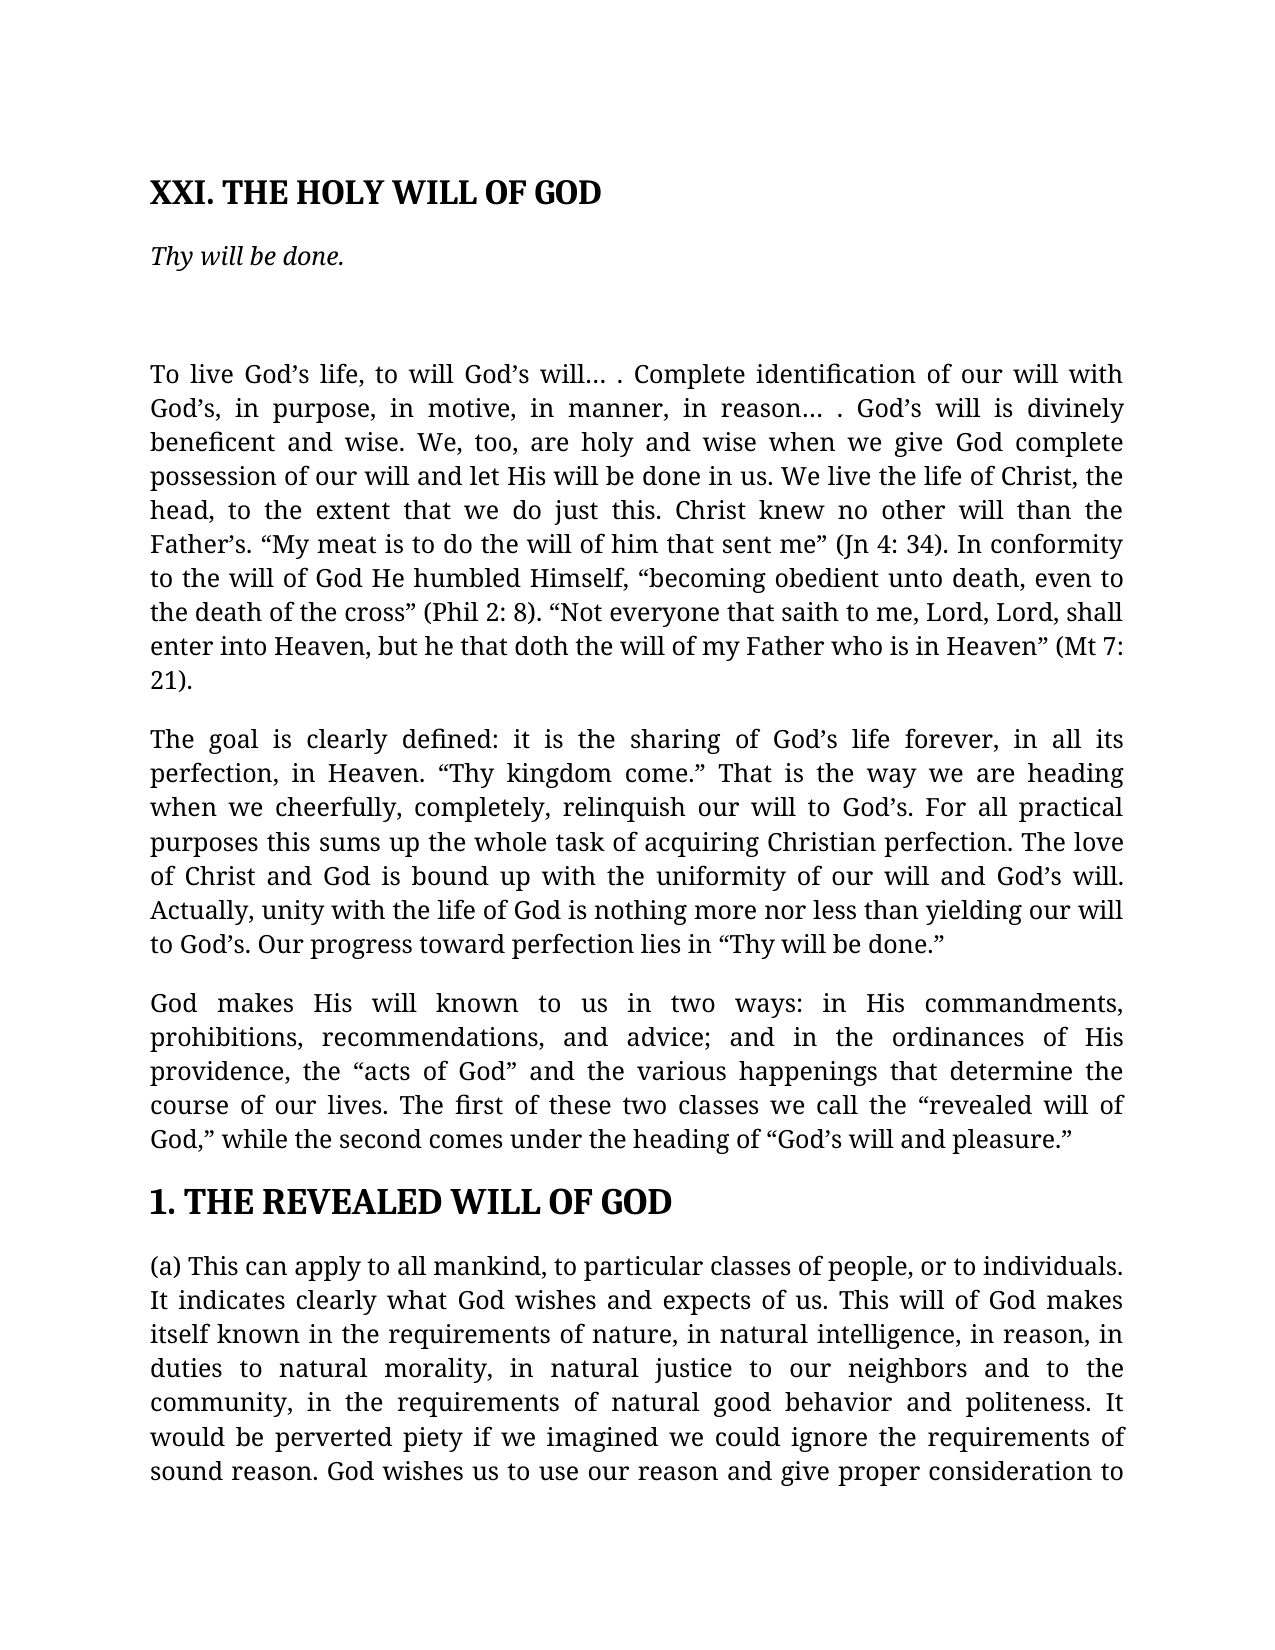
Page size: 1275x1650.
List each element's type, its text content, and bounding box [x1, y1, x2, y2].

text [150, 1249, 1125, 1487]
text Thy will be done. [150, 238, 1125, 272]
subtitle 1. THE REVEALED WILL OF GOD [150, 1181, 1125, 1224]
text To live God’s life, to will God’s will… . Complete identification of our will with God’s, in purpose, in motive, in manner, in reason… . God’s will is divinely beneficent and wise. We, too, are holy and wise when we give God complete possession of our will and let His will be done in us. We live the life of Christ, the head, to the extent that we do just this. Christ knew no other will than the Father’s. “My meat is to do the will of him that sent me” (Jn 4: 34). In conformity to the will of God He humbled Himself, “becoming obedient unto death, even to the death of the cross” (Phil 2: 8). “Not everyone that saith to me, Lord, Lord, shall enter into Heaven, but he that doth the will of my Father who is in Heaven” (Mt 7: 21). [150, 356, 1125, 697]
subtitle XXI. THE HOLY WILL OF GOD [150, 171, 1125, 213]
text The goal is clearly defined: it is the sharing of God’s life forever, in all its perfection, in Heaven. “Thy kingdom come.” That is the way we are heading when we cheerfully, completely, relinquish our will to God’s. For all practical purposes this sums up the whole task of acquiring Christian perfection. The love of Christ and God is bound up with the uniformity of our will and God’s will. Actually, unity with the life of God is nothing more nor less than yielding our will to God’s. Our progress toward perfection lies in “Thy will be done.” [150, 722, 1125, 960]
text God makes His will known to us in two ways: in His commandments, prohibitions, recommendations, and advice; and in the ordinances of His providence, the “acts of God” and the various happenings that determine the course of our lives. The first of these two classes we call the “revealed will of God,” while the second comes under the heading of “God’s will and pleasure.” [150, 985, 1125, 1156]
